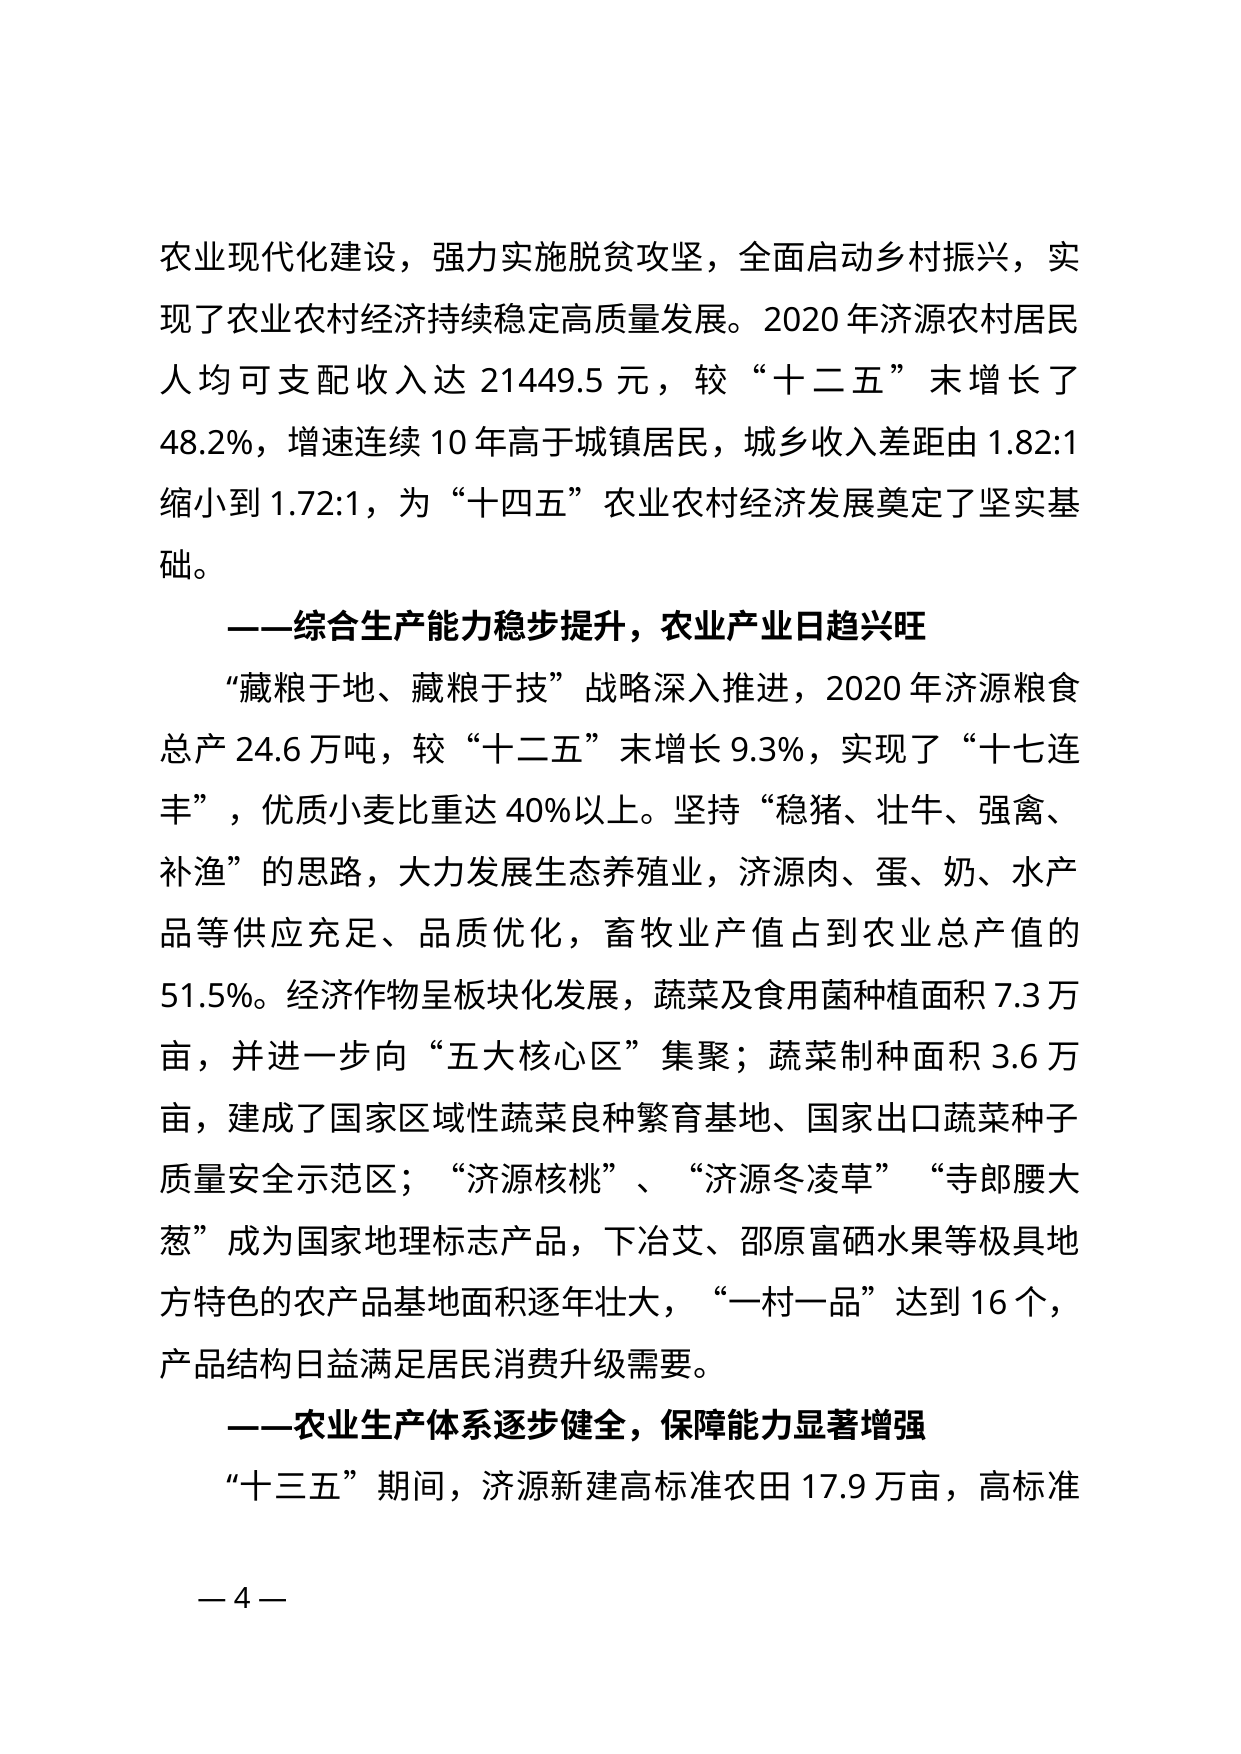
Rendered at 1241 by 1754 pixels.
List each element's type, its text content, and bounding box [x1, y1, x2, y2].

text ——综合生产能力稳步提升，农业产业日趋兴旺 [159, 589, 1081, 651]
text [159, 1450, 1081, 1511]
text ——农业生产体系逐步健全，保障能力显著增强 [159, 1388, 1081, 1450]
text “藏粮于地、藏粮于技”战略深入推进，2020年济源粮食总产24.6万吨，较“十二五”末增长9.3%，实现了“十七连丰”，优质小麦比重达40%以上。坚持“稳猪、壮牛、强禽、补渔”的思路，大力发展生态养殖业，济源肉、蛋、奶、水产品等供应充足、品质优化，畜牧业产值占到农业总产值的51.5%。经济作物呈板块化发展，蔬菜及食用菌种植面积7.3万亩，并进一步向“五大核心区”集聚；蔬菜制种面积3.6万亩，建成了国家区域性蔬菜良种繁育基地、国家出口蔬菜种子质量安全示范区；“济源核桃”、“济源冬凌草”“寺郎腰大葱”成为国家地理标志产品，下冶艾、邵原富硒水果等极具地方特色的农产品基地面积逐年壮大，“一村一品”达到16个，产品结构日益满足居民消费升级需要。 [159, 651, 1081, 1388]
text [159, 221, 1081, 589]
